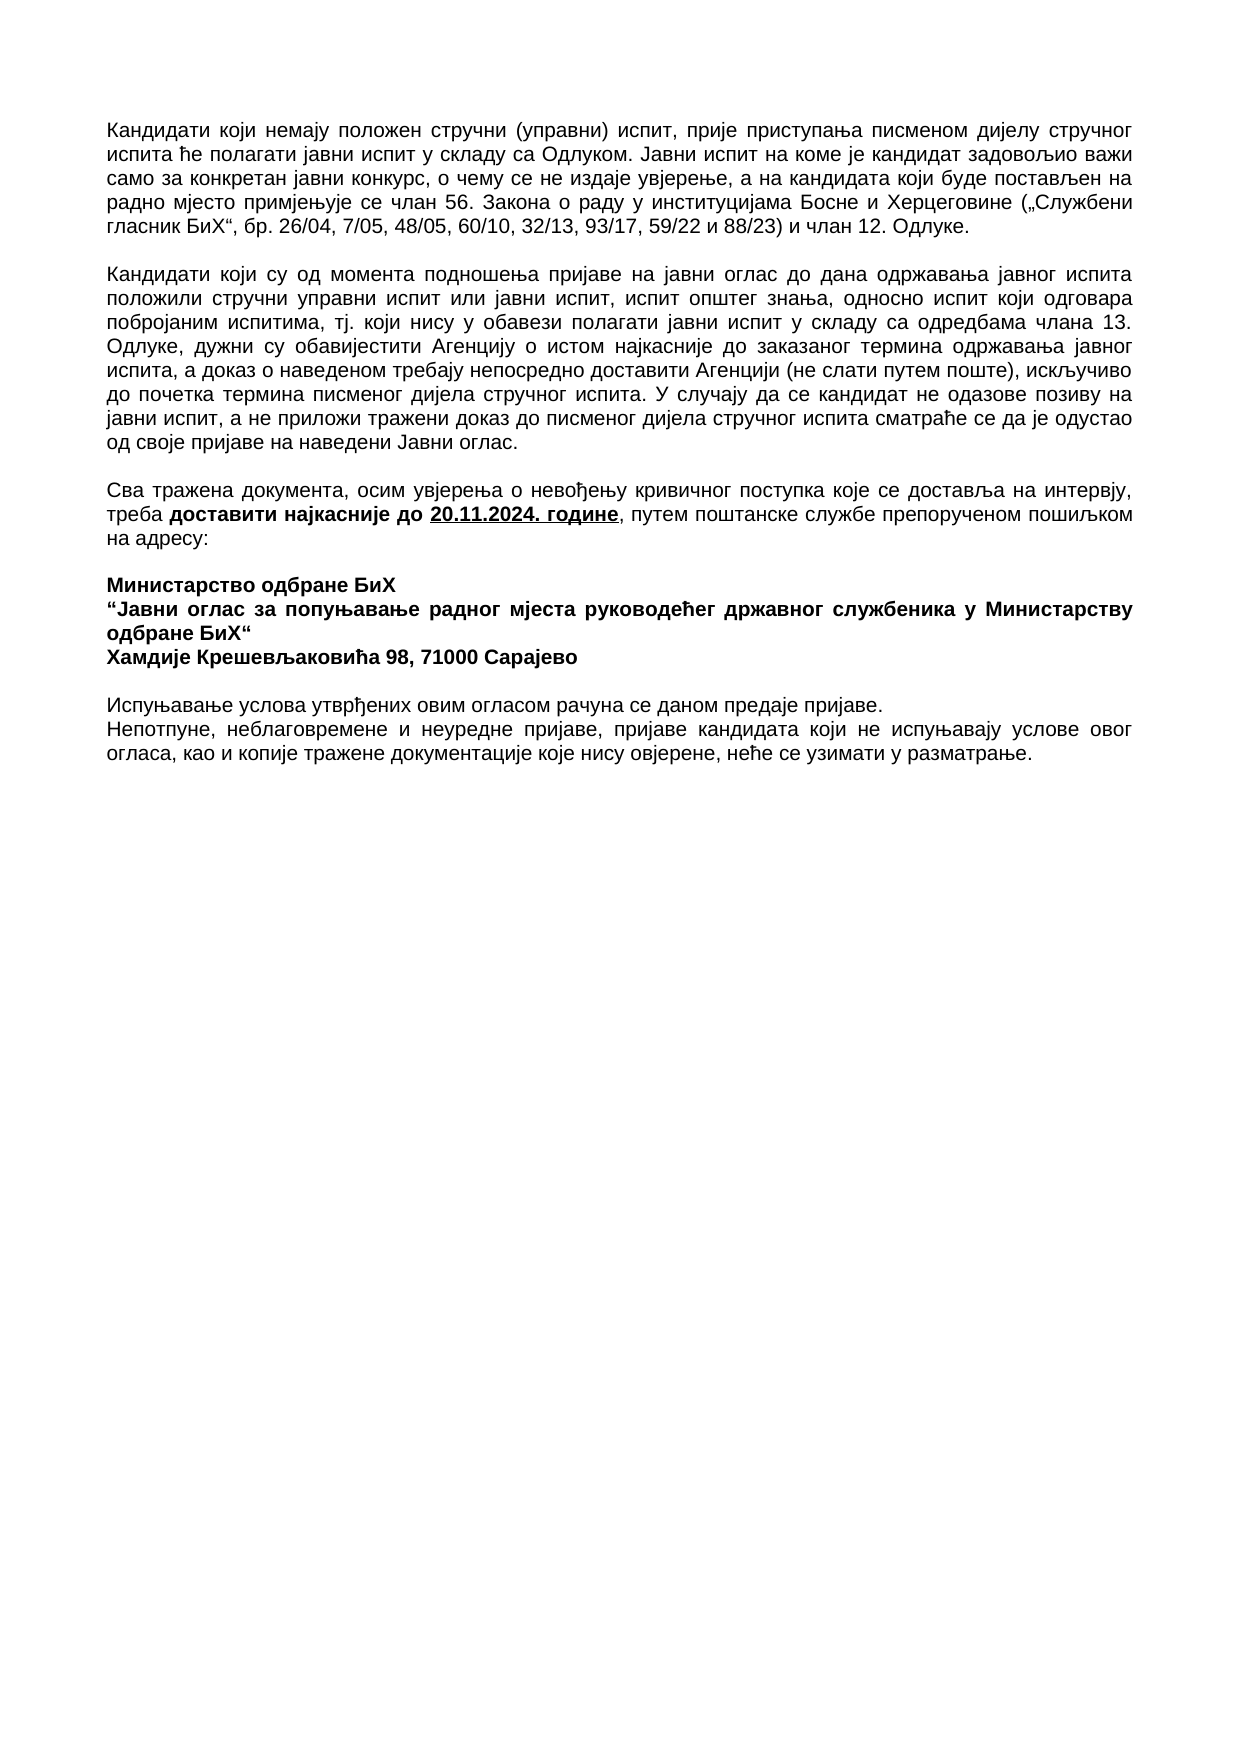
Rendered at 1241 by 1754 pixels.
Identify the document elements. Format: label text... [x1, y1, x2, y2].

text Хамдије Крешевљаковића 98, 71000 Сарајево [106, 645, 1134, 669]
text “Јавни оглас за попуњавање радног мјеста руководећег државног службеника у Министарству одбране БиХ“ [106, 597, 1134, 645]
text Непотпуне, неблаговремене и неуредне пријаве, пријаве кандидата који не испуњавају услове овог огласа, као и копије тражене документације које нису овјерене, неће се узимати у разматрање. [106, 717, 1134, 765]
text Испуњавање услова утврђених овим огласом рачуна се даном предаје пријаве. [106, 693, 1134, 717]
text Сва тражена документа, осим увјерења о невођењу кривичног поступка које се доставља на интервју, треба доставити најкасније до 20.11.2024. године, путем поштанске службе препорученом пошиљком на адресу: [106, 477, 1134, 549]
text Кандидати који немају положен стручни (управни) испит, прије приступања писменом дијелу стручног испита ће полагати јавни испит у складу са Одлуком. Јавни испит на коме је кандидат задовољио важи само за конкретан јавни конкурс, о чему се не издаје увјерење, а на кандидата који буде постављен на радно мјесто примјењује се члан 56. Закона о раду у институцијама Босне и Херцеговине („Службени гласник БиХ“, бр. 26/04, 7/05, 48/05, 60/10, 32/13, 93/17, 59/22 и 88/23) и члан 12. Одлуке. [106, 118, 1134, 238]
text Кандидати који су од момента подношења пријаве на јавни оглас до дана одржавања јавног испита положили стручни управни испит или јавни испит, испит општег знања, односно испит који одговара побројаним испитима, тј. који нису у обавези полагати јавни испит у складу са одредбама члана 13. Одлуке, дужни су обавијестити Агенцију о истом најкасније до заказаног термина одржавања јавног испита, а доказ о наведеном требају непосредно доставити Агенцији (не слати путем поште), искључиво до почетка термина писменог дијела стручног испита. У случају да се кандидат не одазове позиву на јавни испит, а не приложи тражени доказ до писменог дијела стручног испита сматраће се да је одустао од своје пријаве на наведени Јавни оглас. [106, 262, 1134, 453]
text Министарство одбране БиХ [106, 573, 1134, 597]
